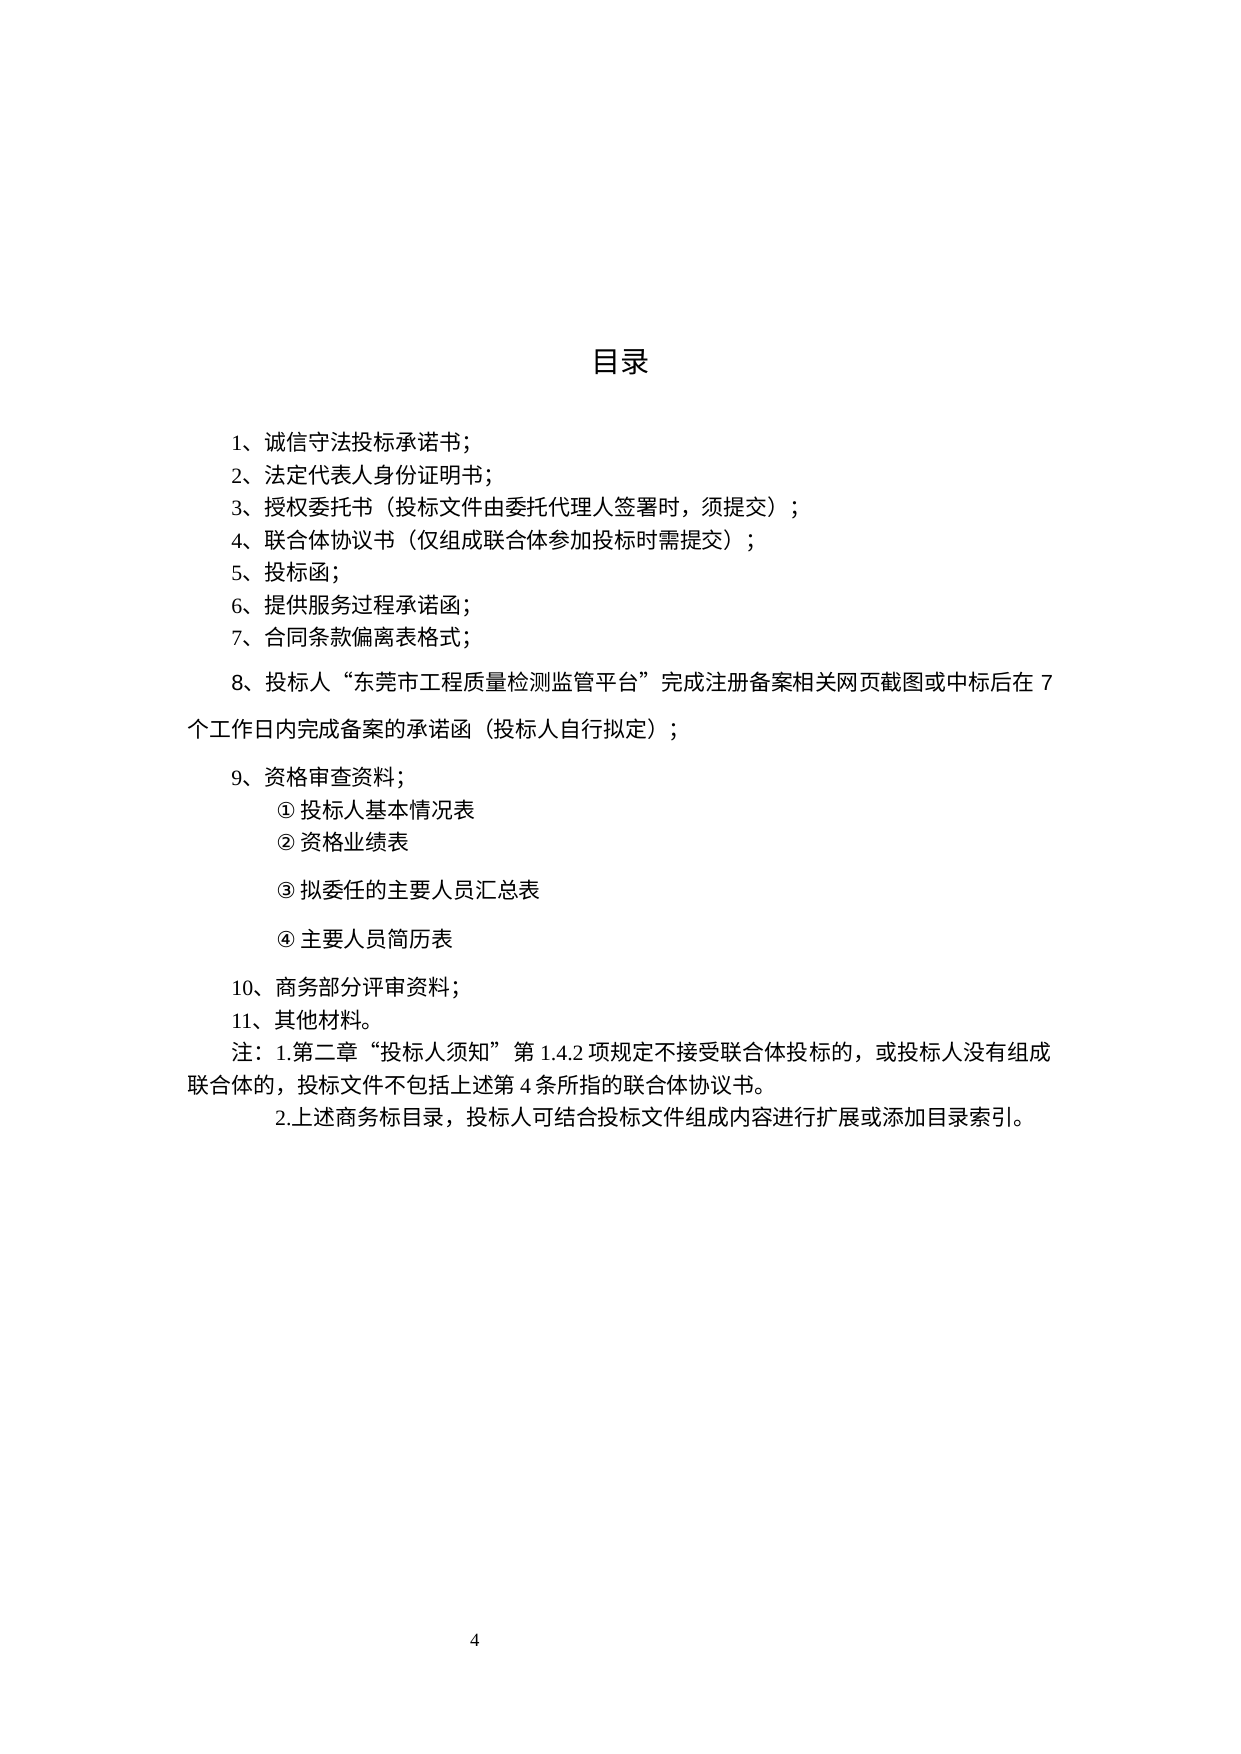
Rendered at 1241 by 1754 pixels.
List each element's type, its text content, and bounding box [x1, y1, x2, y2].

text 1、诚信守法投标承诺书； [187, 425, 1053, 457]
text 5、投标函； [187, 555, 1053, 587]
text 6、提供服务过程承诺函； [187, 587, 1053, 620]
text ①投标人基本情况表 [232, 792, 1053, 825]
text 目录 [187, 327, 1053, 392]
text ③拟委任的主要人员汇总表 [232, 873, 1053, 906]
text 3、授权委托书（投标文件由委托代理人签署时，须提交）； [187, 490, 1053, 522]
text 注：1.第二章“投标人须知”第1.4.2项规定不接受联合体投标的，或投标人没有组成联合体的，投标文件不包括上述第4条所指的联合体协议书。 [187, 1035, 1053, 1100]
text ②资格业绩表 [232, 825, 1053, 857]
text 10、商务部分评审资料； [187, 970, 1053, 1002]
text 2.上述商务标目录，投标人可结合投标文件组成内容进行扩展或添加目录索引。 [187, 1100, 1053, 1132]
text 7、合同条款偏离表格式； [187, 620, 1053, 652]
text ④主要人员简历表 [232, 922, 1053, 954]
text 4、联合体协议书（仅组成联合体参加投标时需提交）； [187, 522, 1053, 555]
text 11、其他材料。 [187, 1002, 1053, 1035]
text 2、法定代表人身份证明书； [187, 457, 1053, 490]
text 8、投标人“东莞市工程质量检测监管平台”完成注册备案相关网页截图或中标后在7个工作日内完成备案的承诺函（投标人自行拟定）； [187, 665, 1053, 744]
text 9、资格审查资料； [187, 760, 1053, 792]
